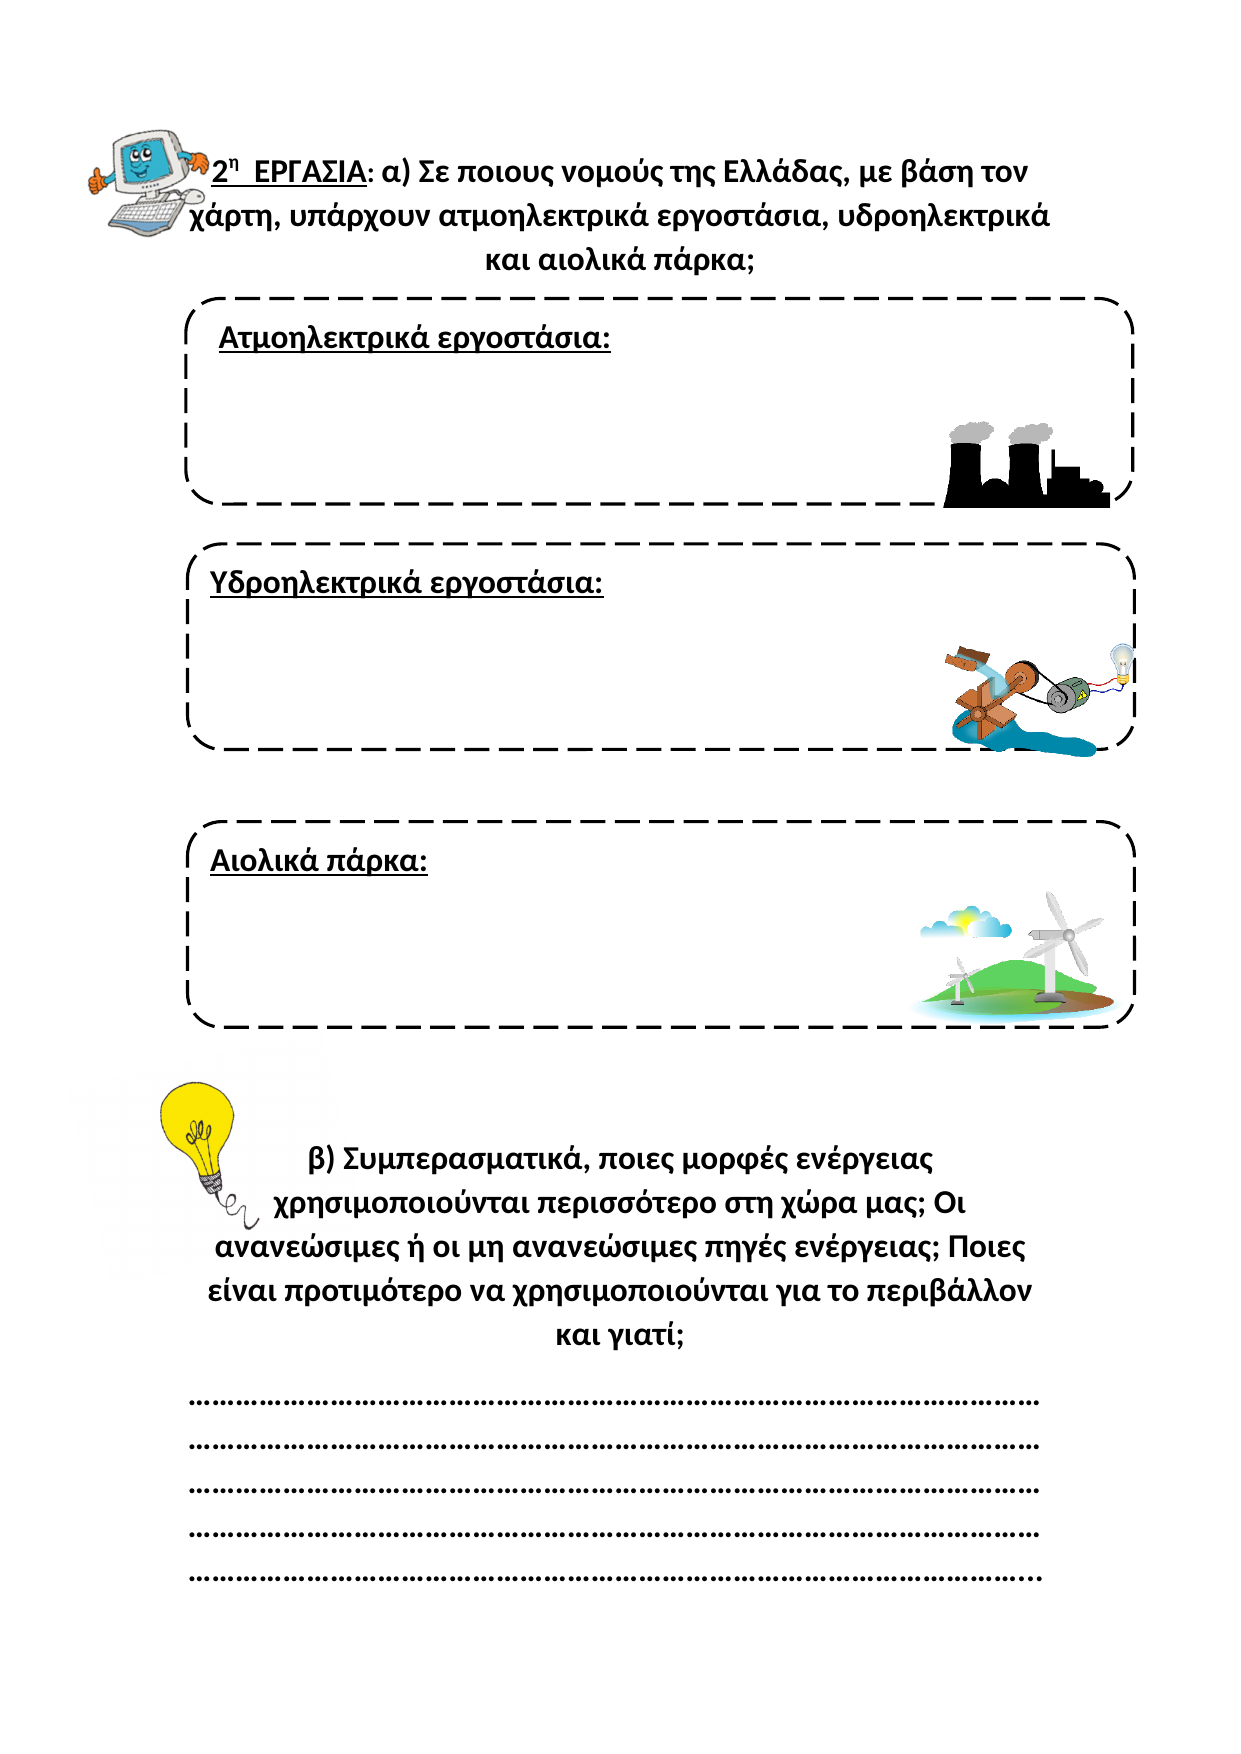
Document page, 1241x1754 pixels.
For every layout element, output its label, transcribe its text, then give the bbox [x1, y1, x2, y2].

text β) Συμπερασματικά, ποιες μορφές ενέργειας χρησιμοποιούνται περισσότερο στη χώρα μας; Οι ανανεώσιμες ή οι μη ανανεώσιμες πηγές ενέργειας; Ποιες είναι προτιμότερο να χρησιμοποιούνται για το περιβάλλον και γιατί; [187, 1137, 1053, 1353]
picture [941, 414, 1119, 508]
text 2η ΕΡΓΑΣΙΑ: α) Σε ποιους νομούς της Ελλάδας, με βάση τον χάρτη, υπάρχουν ατμοηλεκτρικά εργοστάσια, υδροηλεκτρικά και αιολικά πάρκα; [187, 150, 1053, 279]
text ……………………………………………………………………………………………………………………………………………………………………………………………………………………………………………………………………………………………………………………………………………………………………………………………………………………………………………………………………………………………... [187, 1373, 1053, 1590]
picture [907, 891, 1127, 1026]
picture [945, 643, 1135, 757]
picture [67, 1030, 346, 1286]
picture [75, 112, 207, 252]
